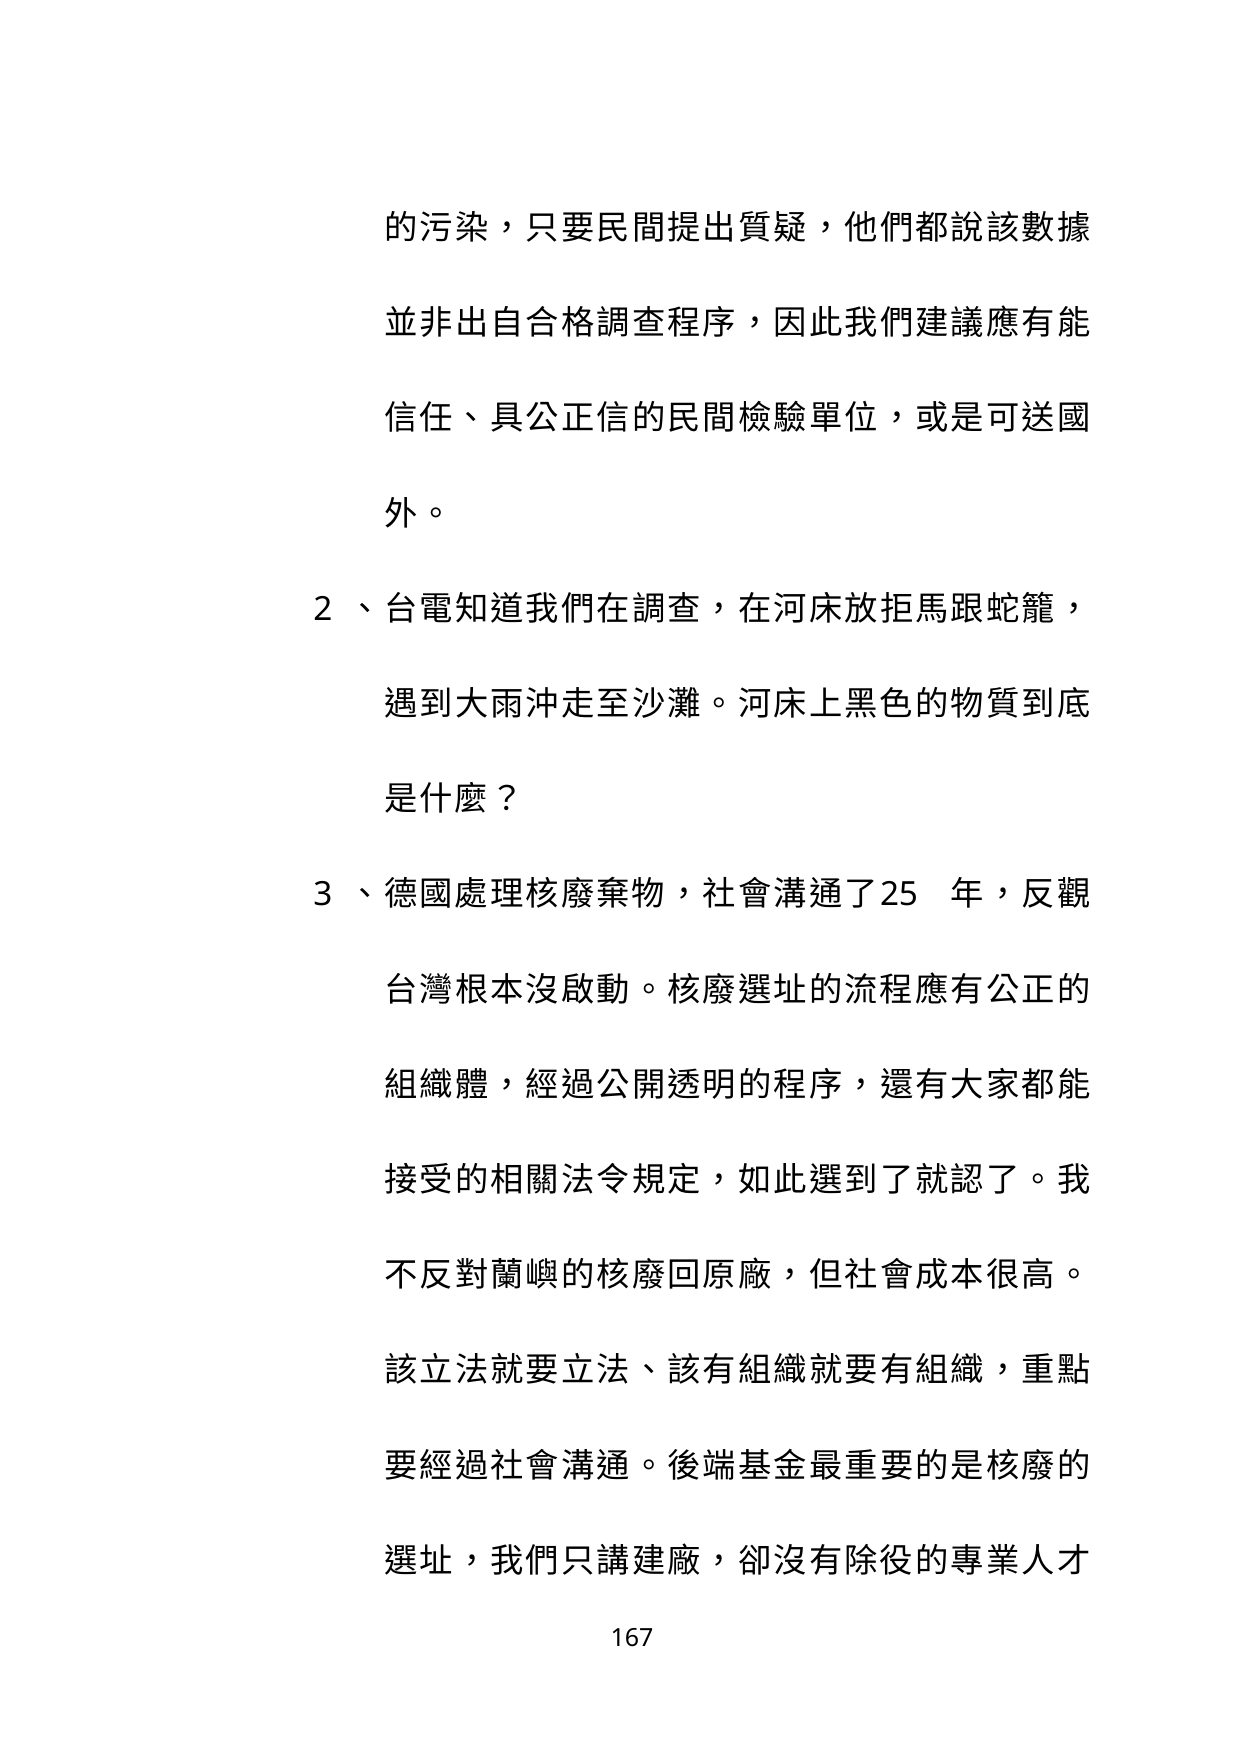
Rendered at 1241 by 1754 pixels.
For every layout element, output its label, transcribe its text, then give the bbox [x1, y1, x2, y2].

subtitle 台電知道我們在調查，在河床放拒馬跟蛇籠，遇到大雨沖走至沙灘。河床上黑色的物質到底是什麼？ [296, 558, 1092, 844]
